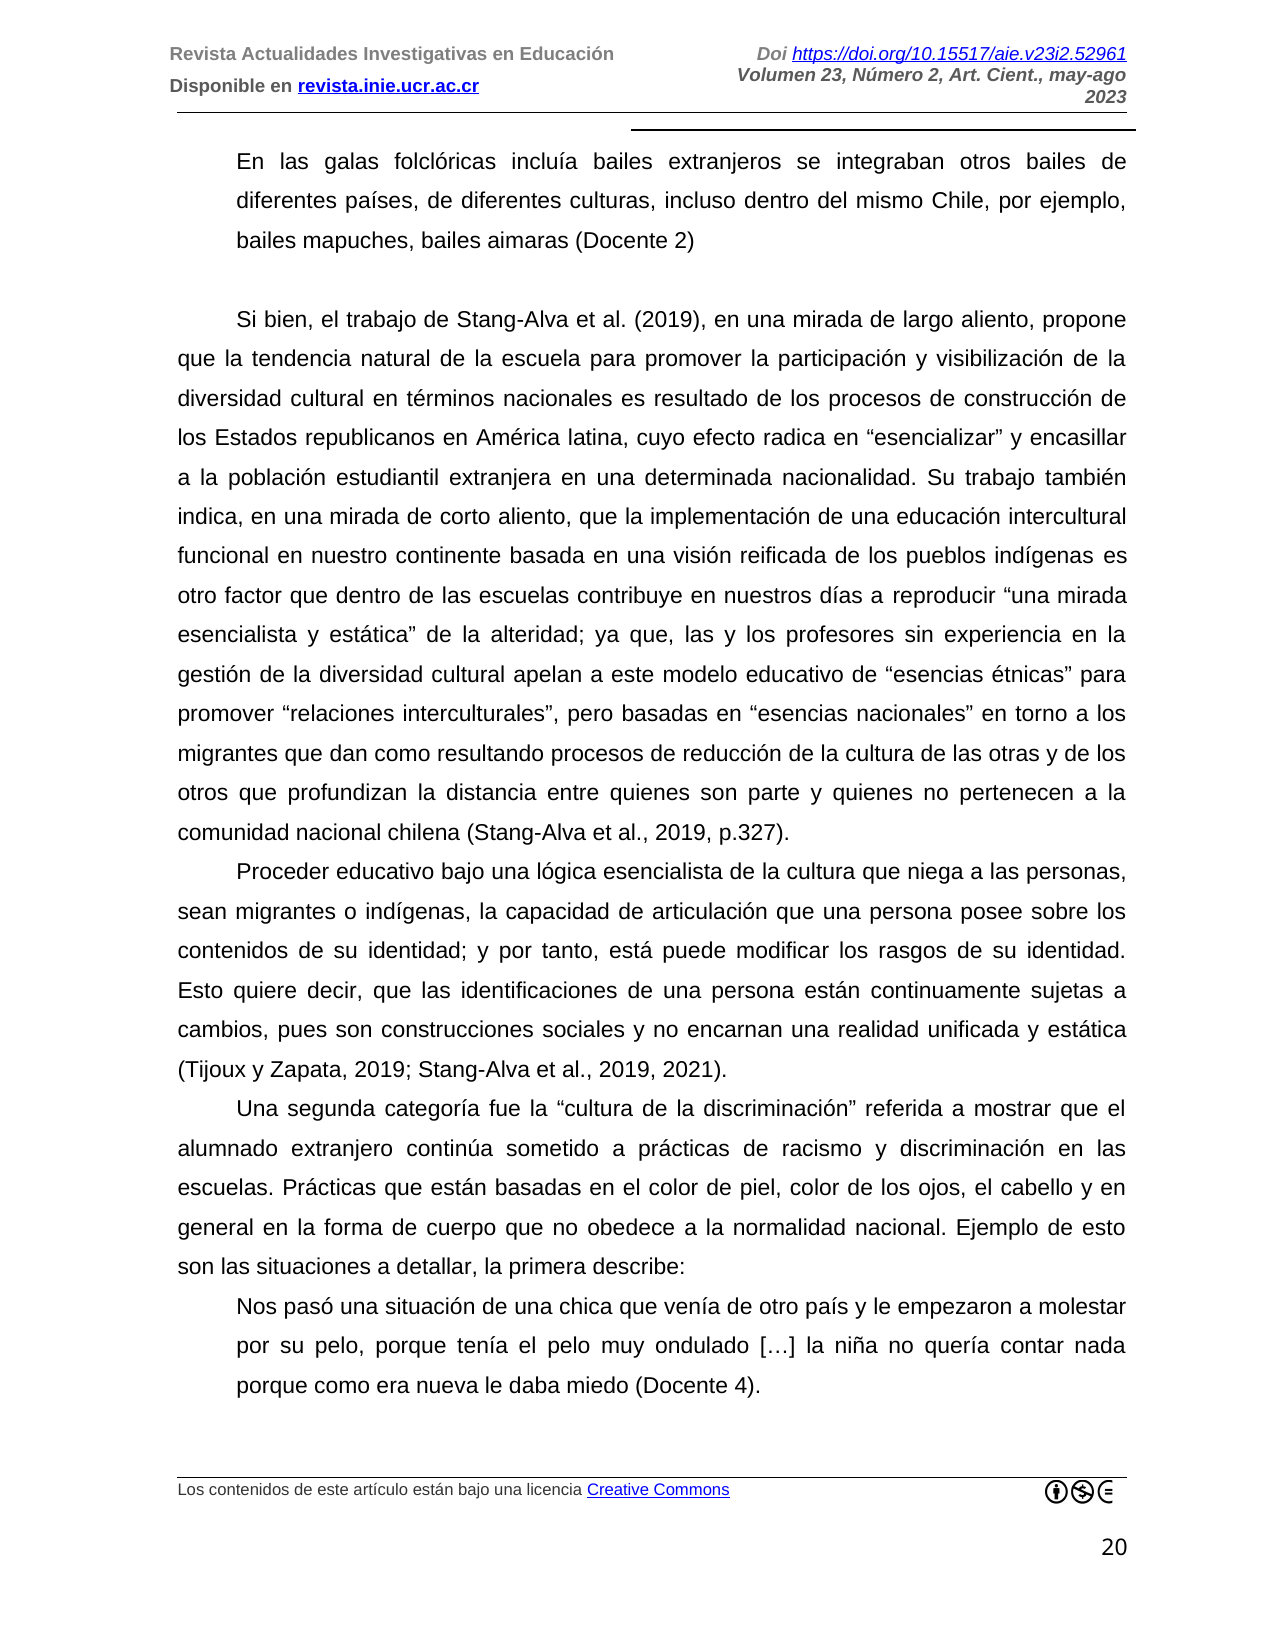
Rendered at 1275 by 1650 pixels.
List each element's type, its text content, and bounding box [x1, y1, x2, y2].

text Nos pasó una situación de una chica que venía de otro país y le empezaron a molestar por su pelo, porque tenía el pelo muy ondulado […] la niña no quería contar nada porque como era nueva le daba miedo (Docente 4). [236, 1293, 1127, 1398]
text Una segunda categoría fue la “cultura de la discriminación” referida a mostrar que el alumnado extranjero continúa sometido a prácticas de racismo y discriminación en las escuelas. Prácticas que están basadas en el color de piel, color de los ojos, el cabello y en general en la forma de cuerpo que no obedece a la normalidad nacional. Ejemplo de esto son las situaciones a detallar, la primera describe: [177, 1095, 1127, 1279]
picture [1045, 1480, 1113, 1505]
text En las galas folclóricas incluía bailes extranjeros se integraban otros bailes de diferentes países, de diferentes culturas, incluso dentro del mismo Chile, por ejemplo, bailes mapuches, bailes aimaras (Docente 2) [236, 148, 1127, 253]
text Si bien, el trabajo de Stang-Alva et al. (2019), en una mirada de largo aliento, propone que la tendencia natural de la escuela para promover la participación y visibilización de la diversidad cultural en términos nacionales es resultado de los procesos de construcción de los Estados republicanos en América latina, cuyo efecto radica en “esencializar” y encasillar a la población estudiantil extranjera en una determinada nacionalidad. Su trabajo también indica, en una mirada de corto aliento, que la implementación de una educación intercultural funcional en nuestro continente basada en una visión reificada de los pueblos indígenas es otro factor que dentro de las escuelas contribuye en nuestros días a reproducir “una mirada esencialista y estática” de la alteridad; ya que, las y los profesores sin experiencia en la gestión de la diversidad cultural apelan a este modelo educativo de “esencias étnicas” para promover “relaciones interculturales”, pero basadas en “esencias nacionales” en torno a los migrantes que dan como resultando procesos de reducción de la cultura de las otras y de los otros que profundizan la distancia entre quienes son parte y quienes no pertenecen a la comunidad nacional chilena (Stang-Alva et al., 2019, p.327). [177, 306, 1127, 845]
text Proceder educativo bajo una lógica esencialista de la cultura que niega a las personas, sean migrantes o indígenas, la capacidad de articulación que una persona posee sobre los contenidos de su identidad; y por tanto, está puede modificar los rasgos de su identidad. Esto quiere decir, que las identificaciones de una persona están continuamente sujetas a cambios, pues son construcciones sociales y no encarnan una realidad unificada y estática (Tijoux y Zapata, 2019; Stang-Alva et al., 2019, 2021). [177, 858, 1127, 1082]
